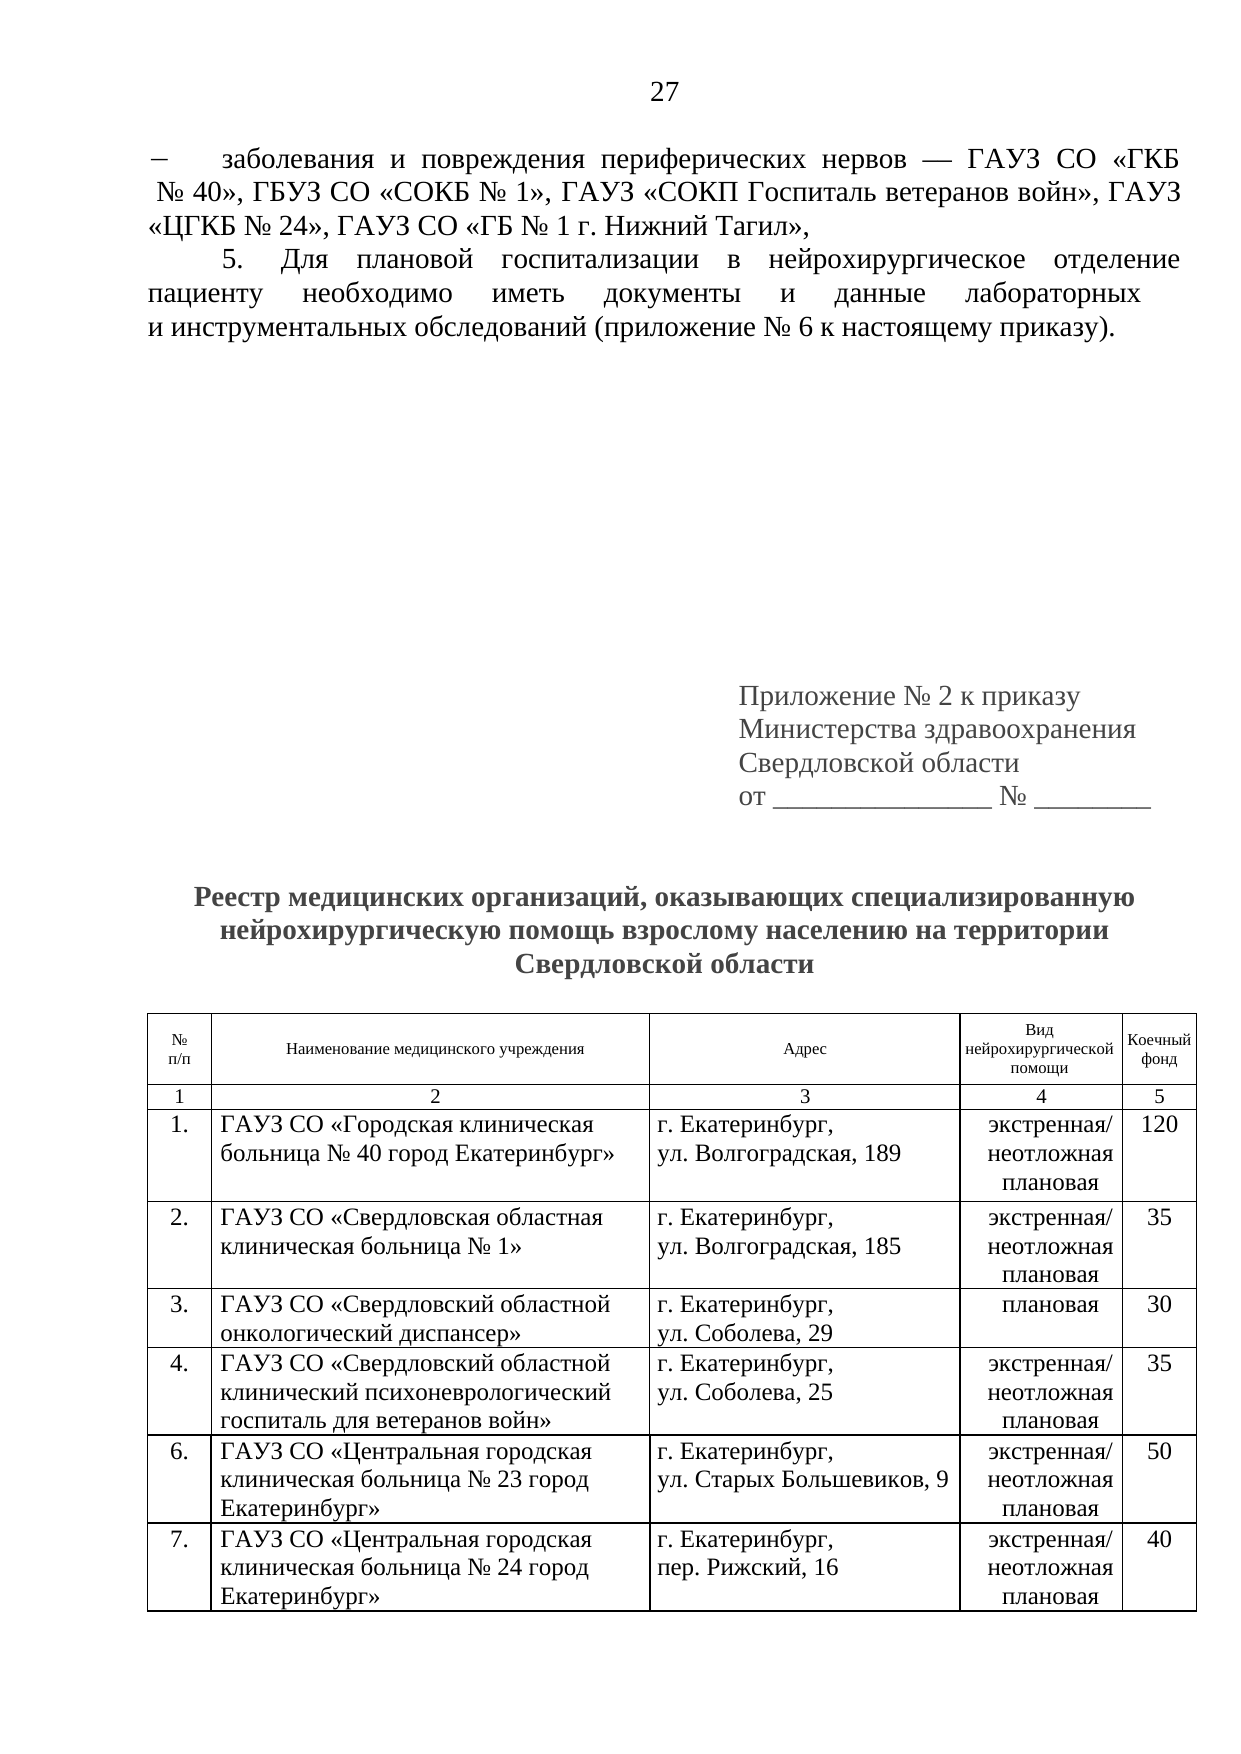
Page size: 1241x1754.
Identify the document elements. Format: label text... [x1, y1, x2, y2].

table_cell 1 [148, 1085, 211, 1108]
text Приложение № 2 к приказу Министерства здравоохранения Свердловской области от _______________ № ________ [738, 678, 1181, 812]
table_cell 4. [148, 1348, 211, 1434]
table_cell ГАУЗ СО «Городская клиническая больница № 40 город Екатеринбург» [212, 1110, 649, 1201]
table_cell 3 [650, 1085, 959, 1108]
table_cell 7. [148, 1524, 210, 1610]
table_cell г. Екатеринбург, ул. Соболева, 25 [650, 1348, 959, 1434]
table_cell 2. [148, 1202, 211, 1288]
table_cell экстренная/ неотложная плановая [961, 1436, 1122, 1522]
table_header Вид нейрохирургической помощи [961, 1014, 1122, 1083]
table_cell 35 [1123, 1202, 1196, 1288]
table_cell г. Екатеринбург, ул. Соболева, 29 [650, 1289, 959, 1347]
table_cell ГАУЗ СО «Свердловский областной онкологический диспансер» [212, 1289, 649, 1347]
table_cell г. Екатеринбург, ул. Волгоградская, 189 [650, 1110, 959, 1201]
list заболевания и повреждения периферических нервов –– ГАУЗ СО «ГКБ № 40», ГБУЗ СО «СОКБ № 1», ГАУЗ «СОКП Госпиталь ветеранов войн», ГАУЗ «ЦГКБ № 24», ГАУЗ СО «ГБ № . Нижний Тагил», [148, 141, 1181, 242]
table_header Наименование медицинского учреждения [212, 1014, 649, 1083]
table_cell экстренная/ неотложная плановая [961, 1202, 1122, 1288]
table_cell 40 [1123, 1524, 1196, 1610]
table_cell 120 [1123, 1110, 1196, 1201]
table_cell ГАУЗ СО «Свердловский областной клинический психоневрологический госпиталь для ветеранов войн» [212, 1348, 649, 1434]
table_cell г. Екатеринбург, ул. Старых Большевиков, 9 [651, 1436, 959, 1522]
table_header Коечный фонд [1123, 1014, 1196, 1083]
table_header № п/п [148, 1014, 211, 1083]
table_cell 1. [148, 1110, 211, 1201]
table_cell 6. [148, 1436, 210, 1522]
table_header Адрес [650, 1014, 959, 1083]
table_cell экстренная/ неотложная плановая [961, 1110, 1122, 1201]
table_cell 4 [961, 1085, 1122, 1108]
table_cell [961, 1524, 1122, 1610]
table_cell 5 [1123, 1085, 1196, 1108]
table_cell плановая [961, 1289, 1122, 1347]
table_cell 35 [1123, 1348, 1196, 1434]
text Реестр медицинских организаций, оказывающих специализированную нейрохирургическую помощь взрослому населению на территории Свердловской области [148, 879, 1181, 979]
table_cell ГАУЗ СО «Центральная городская клиническая больница № 23 город Екатеринбург» [212, 1436, 649, 1522]
table_cell 50 [1123, 1436, 1196, 1522]
table_cell экстренная/ неотложная плановая [961, 1348, 1122, 1434]
table_cell 2 [212, 1085, 649, 1108]
table_cell г. Екатеринбург, пер. Рижский, 16 [651, 1524, 959, 1610]
table_cell ГАУЗ СО «Свердловская областная клиническая больница № 1» [212, 1202, 649, 1288]
table_cell г. Екатеринбург, ул. Волгоградская, 185 [650, 1202, 959, 1288]
table_cell ГАУЗ СО «Центральная городская клиническая больница № 24 город Екатеринбург» [212, 1524, 649, 1610]
table_cell 3. [148, 1289, 211, 1347]
list Для плановой госпитализации в нейрохирургическое отделение пациенту необходимо иметь документы и данные лабораторных и инструментальных обследований (приложение № 6 к настоящему приказу). [148, 242, 1181, 342]
table_cell 30 [1123, 1289, 1196, 1347]
